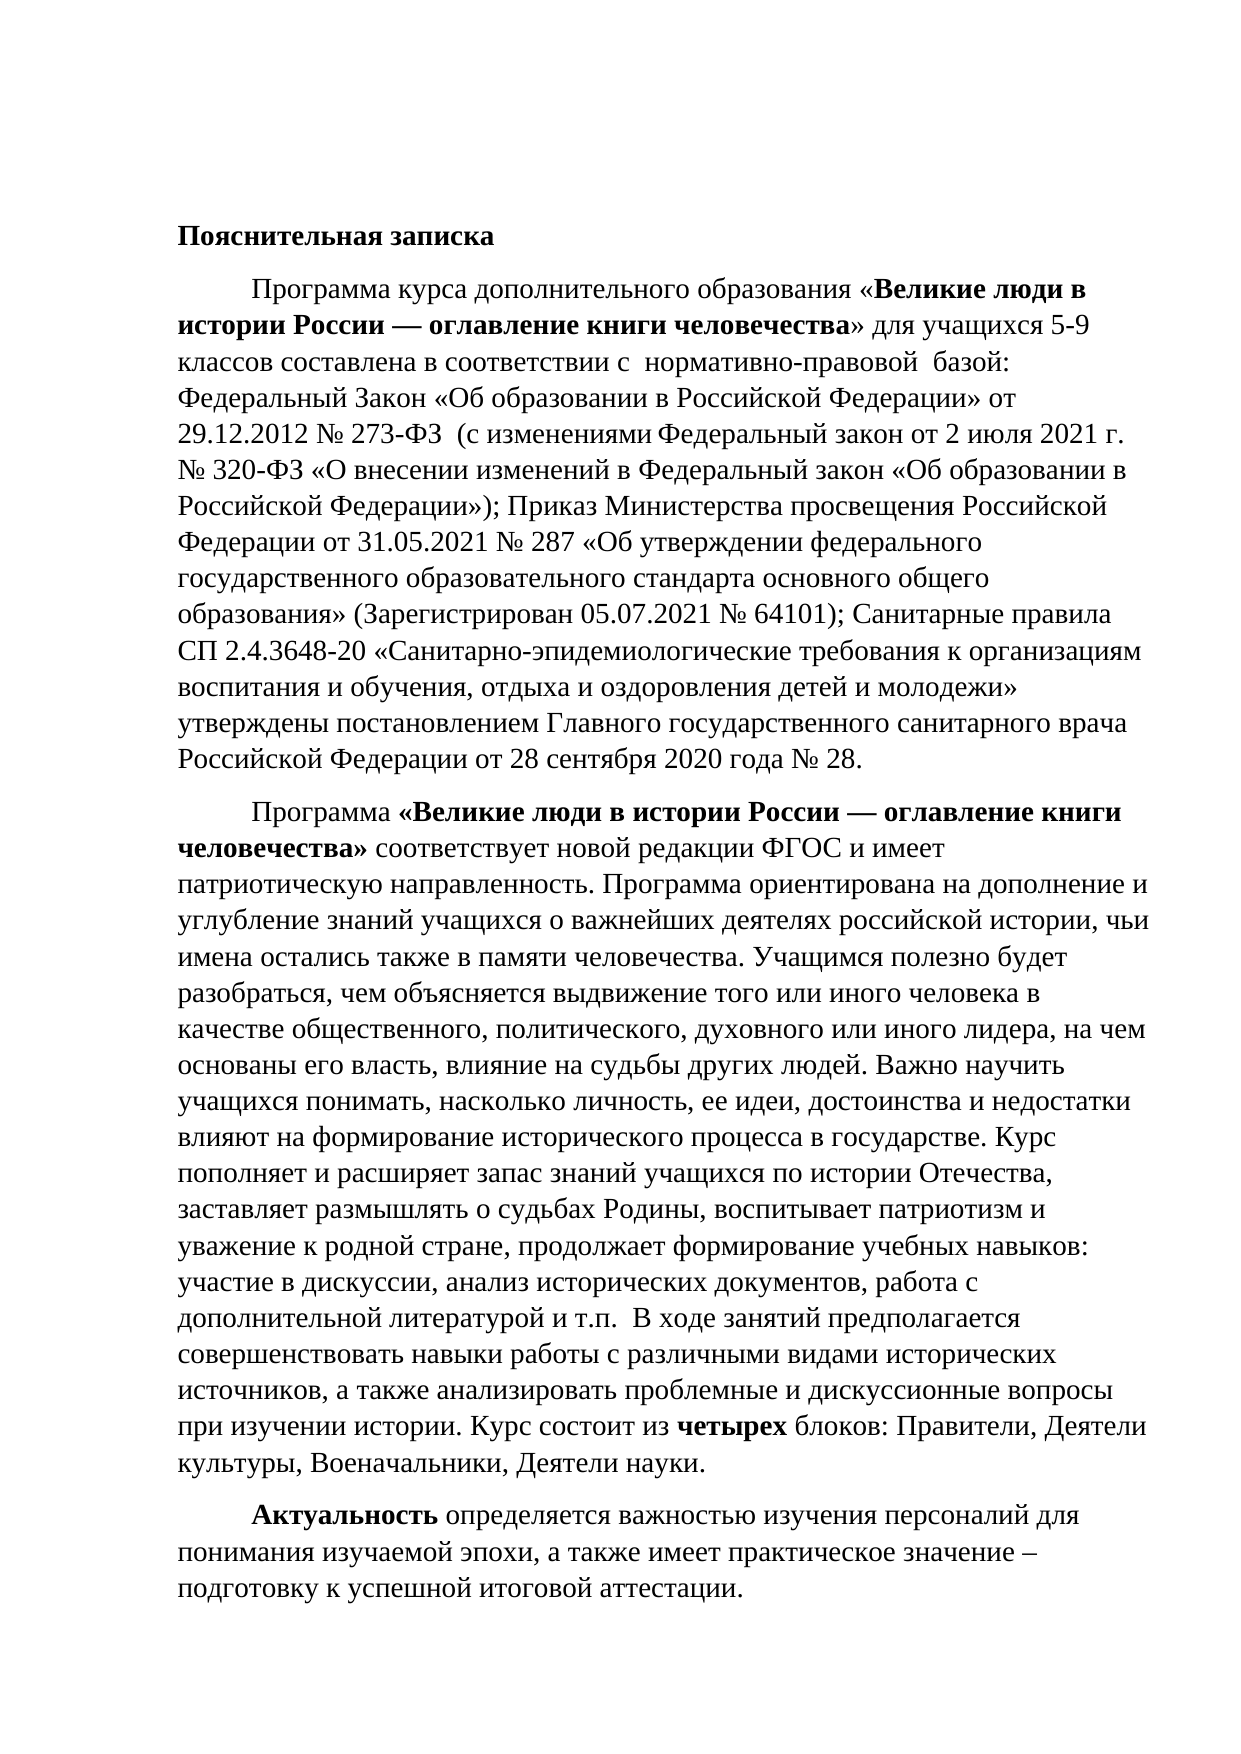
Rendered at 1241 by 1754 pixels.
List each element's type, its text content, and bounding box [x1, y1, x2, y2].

text Программа курса дополнительного образования «Великие люди в истории России — оглавление книги человечества» для учащихся 5-9 классов составлена в соответствии с нормативно-правовой базой: Федеральный Закон «Об образовании в Российской Федерации» от 29.12.2012 № 273-ФЗ (с изменениями Федеральный закон от 2 июля 2021 г. № 320-ФЗ «О внесении изменений в Федеральный закон «Об образовании в Российской Федерации»); Приказ Министерства просвещения Российской Федерации от 31.05.2021 № 287 «Об утверждении федерального государственного образовательного стандарта основного общего образования» (Зарегистрирован 05.07.2021 № 64101); Санитарные правила СП 2.4.3648-20 «Санитарно-эпидемиологические требования к организациям воспитания и обучения, отдыха и оздоровления детей и молодежи» утверждены постановлением Главного государственного санитарного врача Российской Федерации от 28 сентября 2020 года № 28. [177, 271, 1152, 775]
text Актуальность определяется важностью изучения персоналий для понимания изучаемой эпохи, а также имеет практическое значение – подготовку к успешной итоговой аттестации. [177, 1497, 1152, 1603]
text Программа «Великие люди в истории России — оглавление книги человечества» соответствует новой редакции ФГОС и имеет патриотическую направленность. Программа ориентирована на дополнение и углубление знаний учащихся о важнейших деятелях российской истории, чьи имена остались также в памяти человечества. Учащимся полезно будет разобраться, чем объясняется выдвижение того или иного человека в качестве общественного, политического, духовного или иного лидера, на чем основаны его власть, влияние на судьбы других людей. Важно научить учащихся понимать, насколько личность, ее идеи, достоинства и недостатки влияют на формирование исторического процесса в государстве. Курс пополняет и расширяет запас знаний учащихся по истории Отечества, заставляет размышлять о судьбах Родины, воспитывает патриотизм и уважение к родной стране, продолжает формирование учебных навыков: участие в дискуссии, анализ исторических документов, работа с дополнительной литературой и т.п. В ходе занятий предполагается совершенствовать навыки работы с различными видами исторических источников, а также анализировать проблемные и дискуссионные вопросы при изучении истории. Курс состоит из четырех блоков: Правители, Деятели культуры, Военачальники, Деятели науки. [177, 794, 1152, 1478]
text Пояснительная записка [177, 218, 1152, 252]
